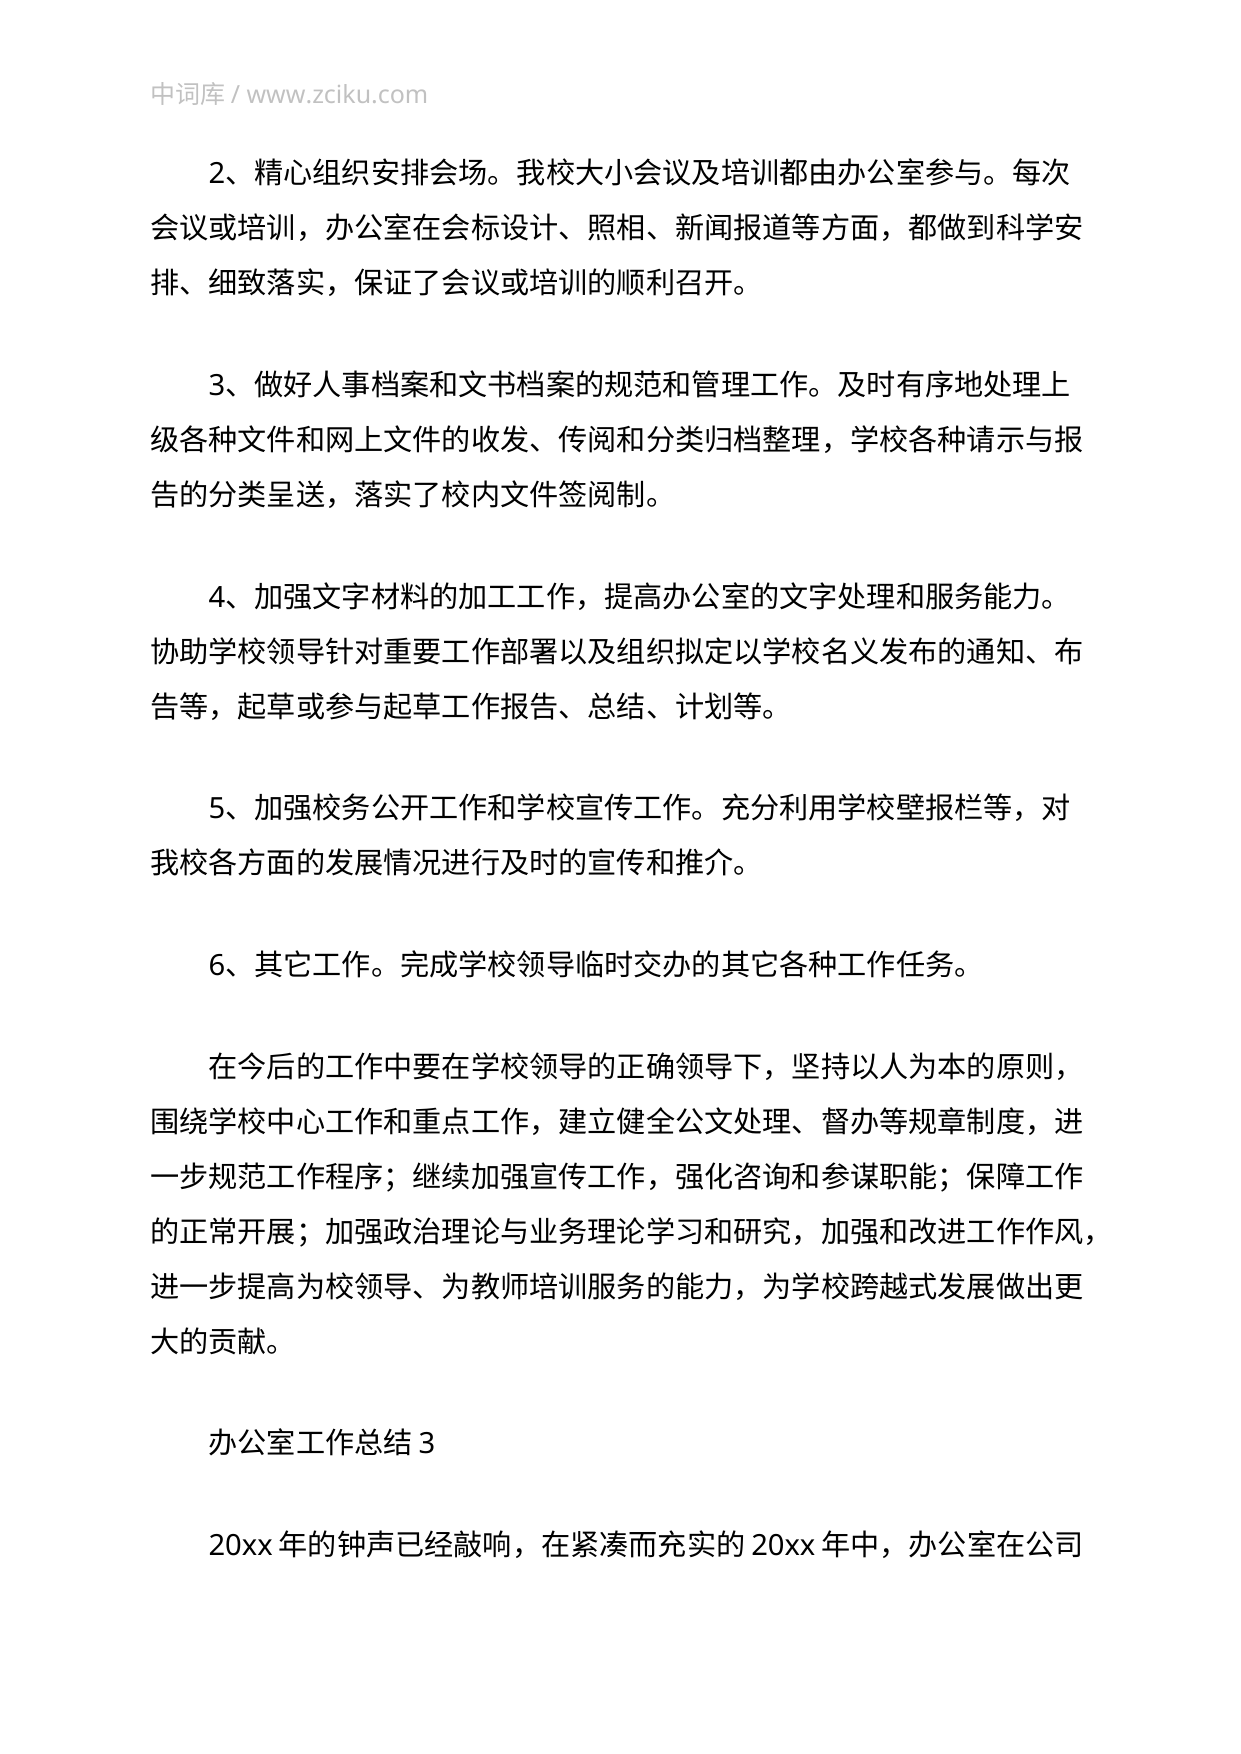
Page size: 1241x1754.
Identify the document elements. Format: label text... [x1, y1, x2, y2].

text 在今后的工作中要在学校领导的正确领导下，坚持以人为本的原则，围绕学校中心工作和重点工作，建立健全公文处理、督办等规章制度，进一步规范工作程序；继续加强宣传工作，强化咨询和参谋职能；保障工作的正常开展；加强政治理论与业务理论学习和研究，加强和改进工作作风，进一步提高为校领导、为教师培训服务的能力，为学校跨越式发展做出更大的贡献。 [150, 1044, 1090, 1361]
text 5、加强校务公开工作和学校宣传工作。充分利用学校壁报栏等，对我校各方面的发展情况进行及时的宣传和推介。 [150, 785, 1090, 882]
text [150, 1522, 1090, 1564]
text 2、精心组织安排会场。我校大小会议及培训都由办公室参与。每次会议或培训，办公室在会标设计、照相、新闻报道等方面，都做到科学安排、细致落实，保证了会议或培训的顺利召开。 [150, 150, 1090, 302]
text 3、做好人事档案和文书档案的规范和管理工作。及时有序地处理上级各种文件和网上文件的收发、传阅和分类归档整理，学校各种请示与报告的分类呈送，落实了校内文件签阅制。 [150, 362, 1090, 514]
text 6、其它工作。完成学校领导临时交办的其它各种工作任务。 [150, 942, 1090, 984]
text 办公室工作总结3 [150, 1420, 1090, 1462]
text 4、加强文字材料的加工工作，提高办公室的文字处理和服务能力。协助学校领导针对重要工作部署以及组织拟定以学校名义发布的通知、布告等，起草或参与起草工作报告、总结、计划等。 [150, 573, 1090, 726]
